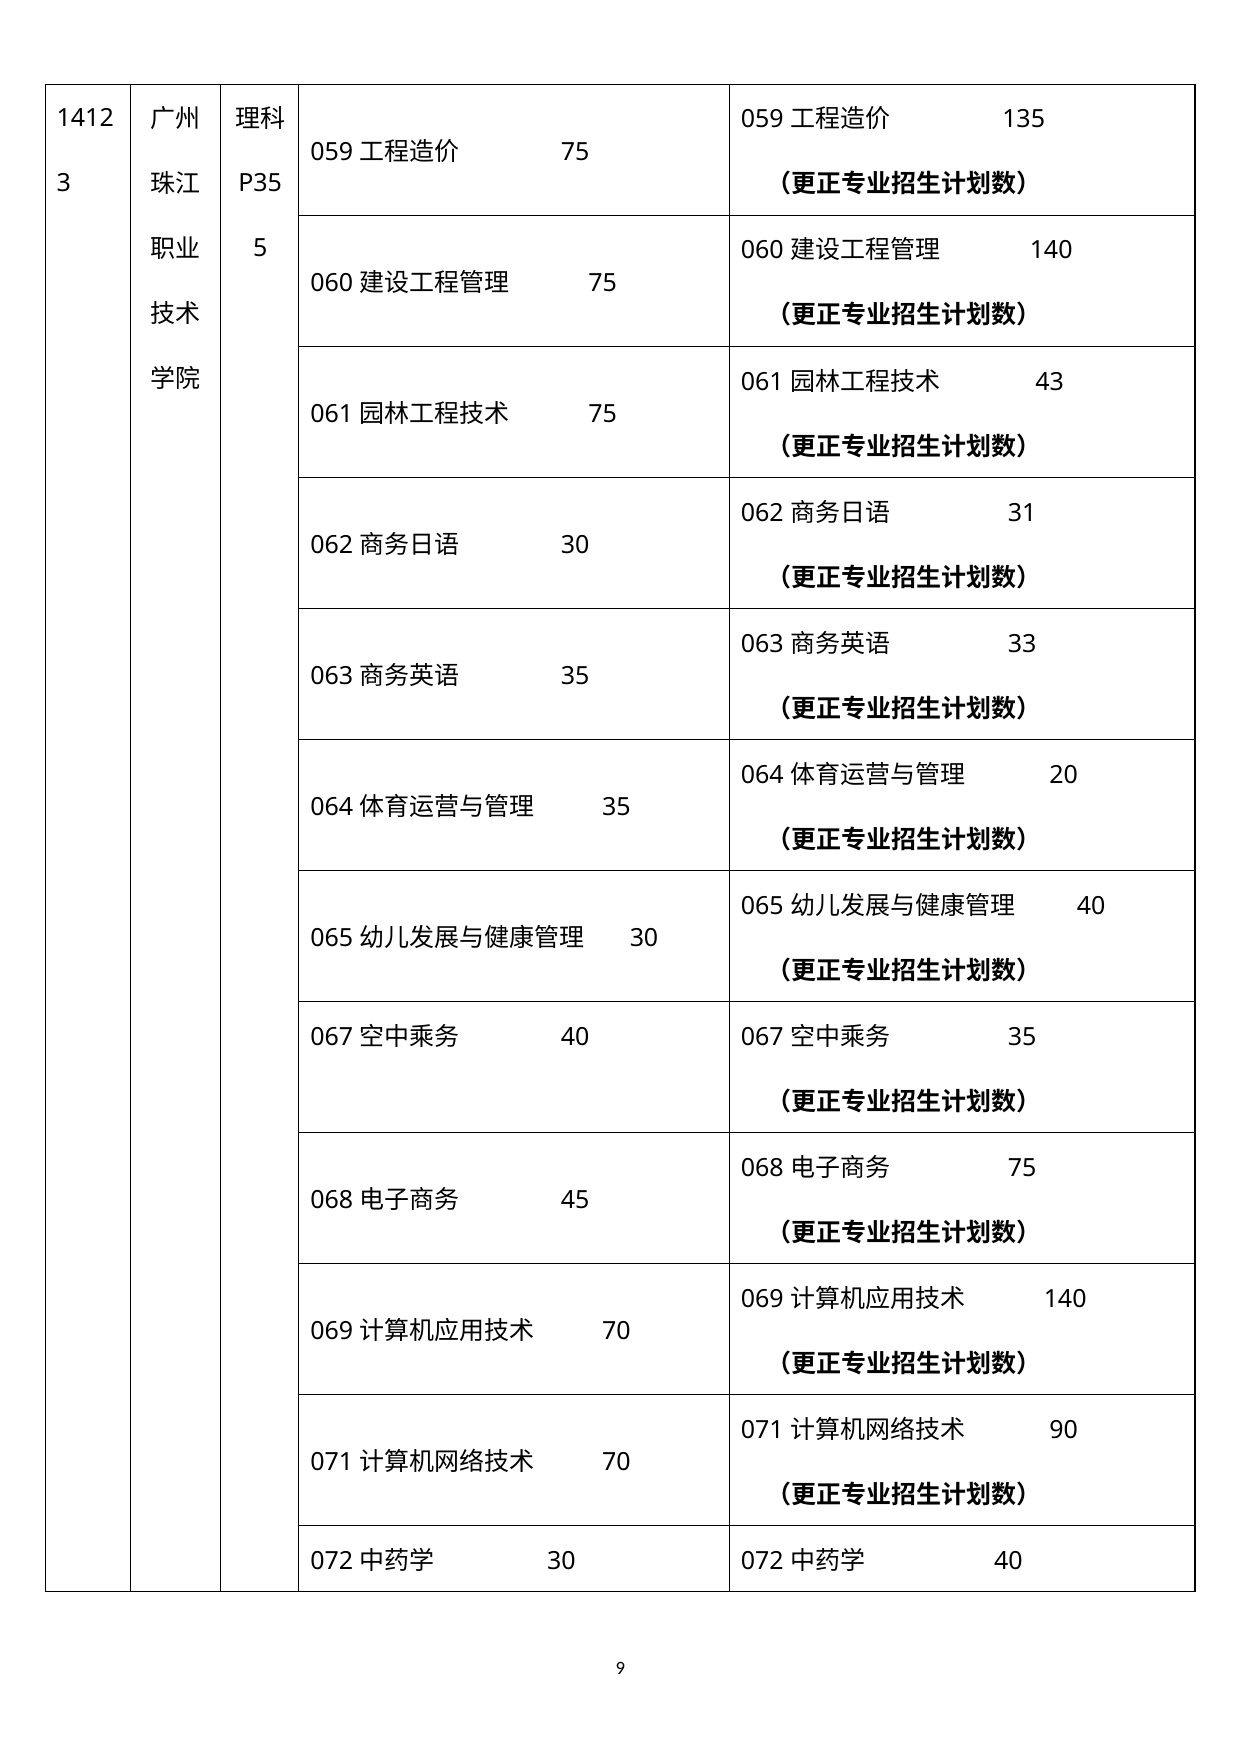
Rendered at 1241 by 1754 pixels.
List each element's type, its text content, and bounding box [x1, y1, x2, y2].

table_cell 063 商务英语 35 [299, 609, 729, 739]
table_cell 068 电子商务 75 （更正专业招生计划数） [730, 1133, 1194, 1263]
table_cell 060 建设工程管理 140 （更正专业招生计划数） [730, 216, 1194, 346]
table_cell 063 商务英语 33 （更正专业招生计划数） [730, 609, 1194, 739]
table_cell 060 建设工程管理 75 [299, 216, 729, 346]
table_cell 069 计算机应用技术 140 （更正专业招生计划数） [730, 1264, 1194, 1394]
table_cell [730, 1526, 1194, 1591]
table_cell 061 园林工程技术 43 （更正专业招生计划数） [730, 347, 1194, 477]
table_cell 072 中药学 30 [299, 1526, 729, 1591]
table_cell 059 工程造价 75 [299, 85, 729, 214]
table_cell 065 幼儿发展与健康管理 40 （更正专业招生计划数） [730, 871, 1194, 1001]
table_cell 067 空中乘务 35 （更正专业招生计划数） [730, 1002, 1194, 1132]
table_cell 071 计算机网络技术 90 （更正专业招生计划数） [730, 1395, 1194, 1525]
table_cell 071 计算机网络技术 70 [299, 1395, 729, 1525]
table_cell 064 体育运营与管理 35 [299, 740, 729, 870]
table_cell 广州珠江职业技术学院 [131, 85, 220, 1591]
table_cell 067 空中乘务 40 [299, 1002, 729, 1132]
table_cell 14123 [46, 85, 130, 1591]
table_cell 069 计算机应用技术 70 [299, 1264, 729, 1394]
table_cell 059 工程造价 135 （更正专业招生计划数） [730, 85, 1194, 214]
table_cell 理科P355 [221, 85, 298, 1591]
table_cell 062 商务日语 31 （更正专业招生计划数） [730, 478, 1194, 608]
table_cell 065 幼儿发展与健康管理 30 [299, 871, 729, 1001]
table_cell 068 电子商务 45 [299, 1133, 729, 1263]
table_cell 062 商务日语 30 [299, 478, 729, 608]
table_cell 061 园林工程技术 75 [299, 347, 729, 477]
table_cell 064 体育运营与管理 20 （更正专业招生计划数） [730, 740, 1194, 870]
